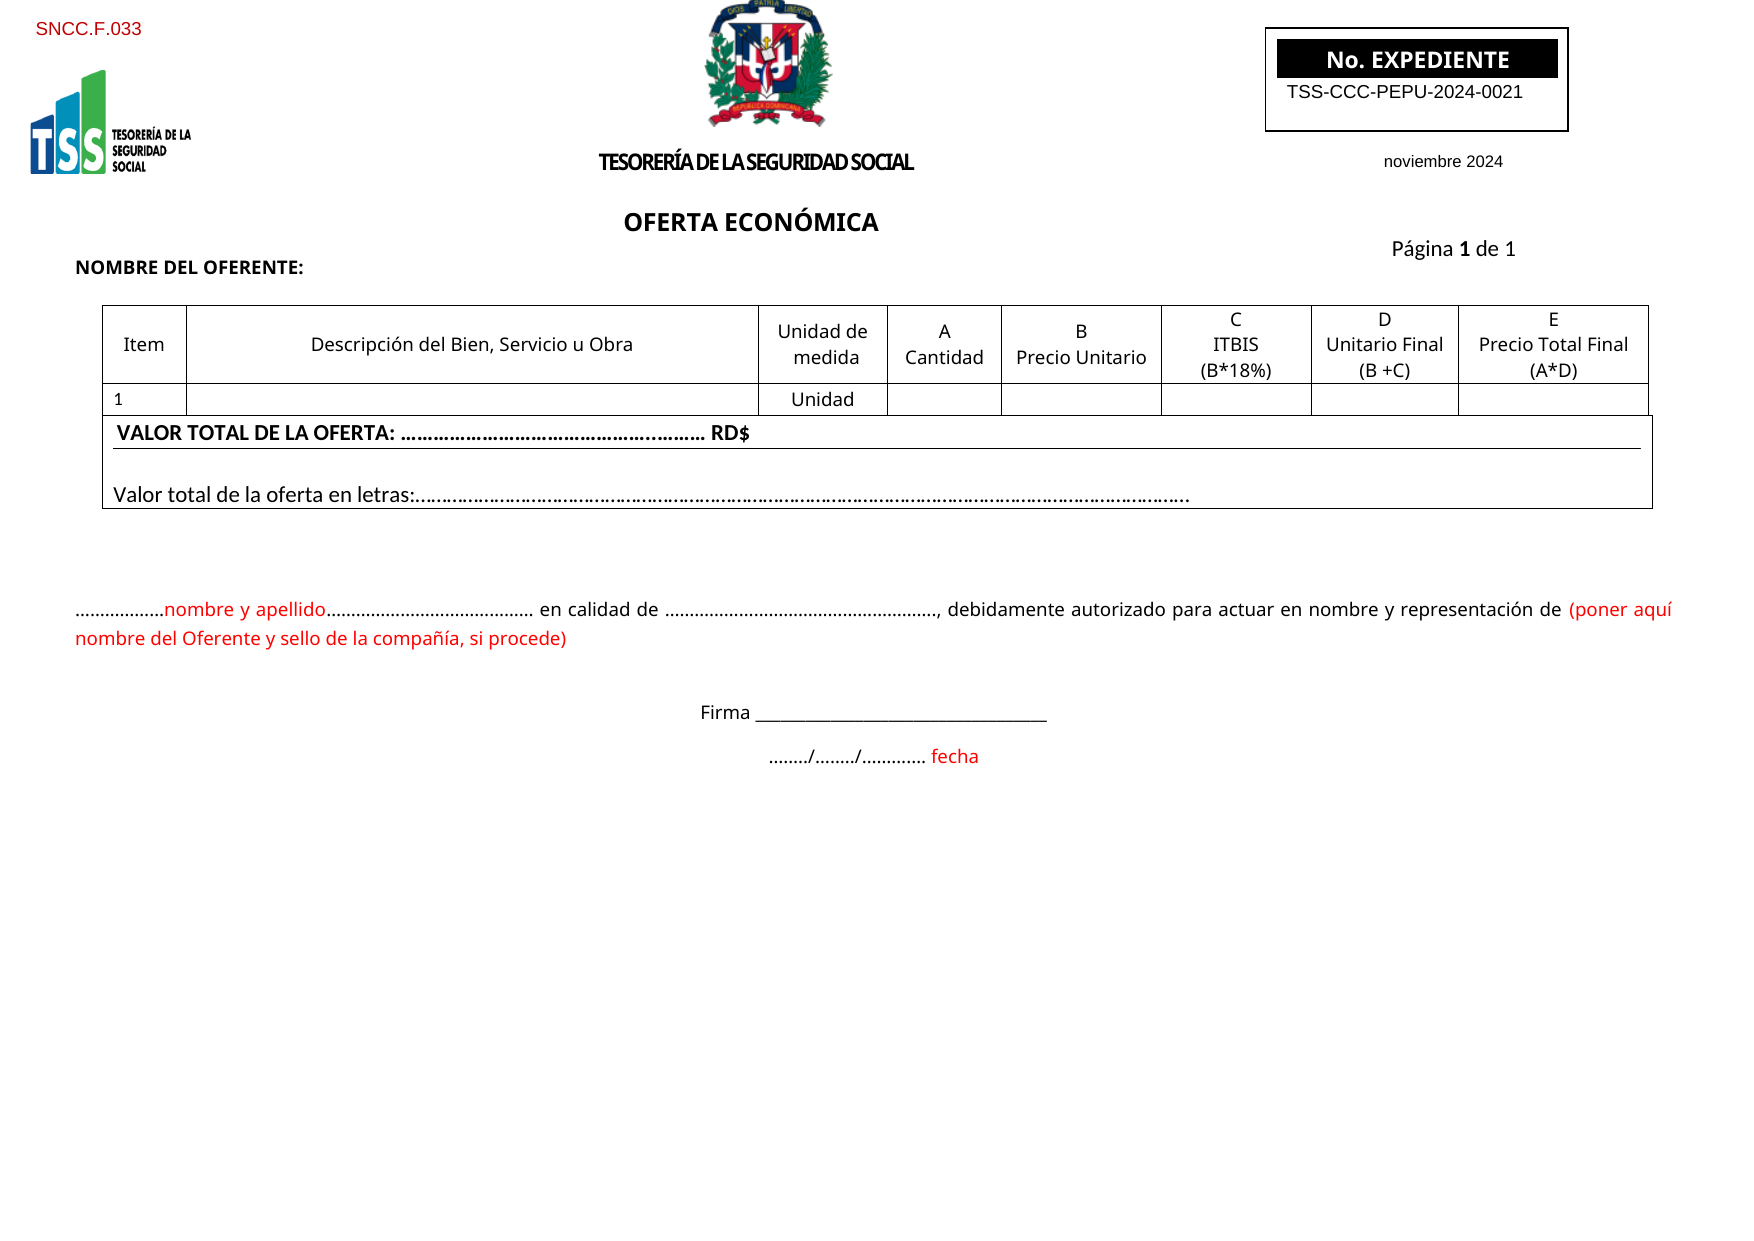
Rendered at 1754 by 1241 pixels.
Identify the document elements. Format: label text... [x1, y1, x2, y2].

table_header Unidad de medida [759, 306, 887, 382]
table_header B Precio Unitario [1002, 306, 1161, 382]
table_header Descripción del Bien, Servicio u Obra [187, 306, 758, 382]
table_cell VALOR TOTAL DE LA OFERTA: ………………………………………..……… RD$ Valor total de la oferta en letras:………………………………………………………………………………………………………………………………… [103, 416, 1652, 508]
table_cell [1312, 384, 1458, 415]
table_header Item [103, 306, 186, 382]
table_cell [1002, 384, 1161, 415]
table_header E Precio Total Final (A*D) [1459, 306, 1648, 382]
picture [704, 0, 833, 127]
table_header C ITBIS (B*18%) [1162, 306, 1311, 382]
text ……../……../……….… fecha [75, 743, 1672, 769]
table_cell [888, 384, 1001, 415]
table_cell [1162, 384, 1311, 415]
table_cell Unidad [759, 384, 887, 415]
picture [30, 70, 191, 174]
table_cell [1459, 384, 1648, 415]
text nombre del oferente: [75, 254, 1679, 280]
text Firma ___________________________________ [75, 699, 1672, 725]
table_cell [187, 384, 758, 415]
picture [59, 129, 77, 170]
table_header A Cantidad [888, 306, 1001, 382]
table_header D Unitario Final (B +C) [1312, 306, 1458, 382]
table_cell 1 [103, 384, 186, 415]
text ………………nombre y apellido…………………………………… en calidad de ………………………………………………., debidamente autorizado para actuar en nombre y representación de (poner aquí nombre del Oferente y sello de la compañía, si procede) [75, 596, 1672, 651]
